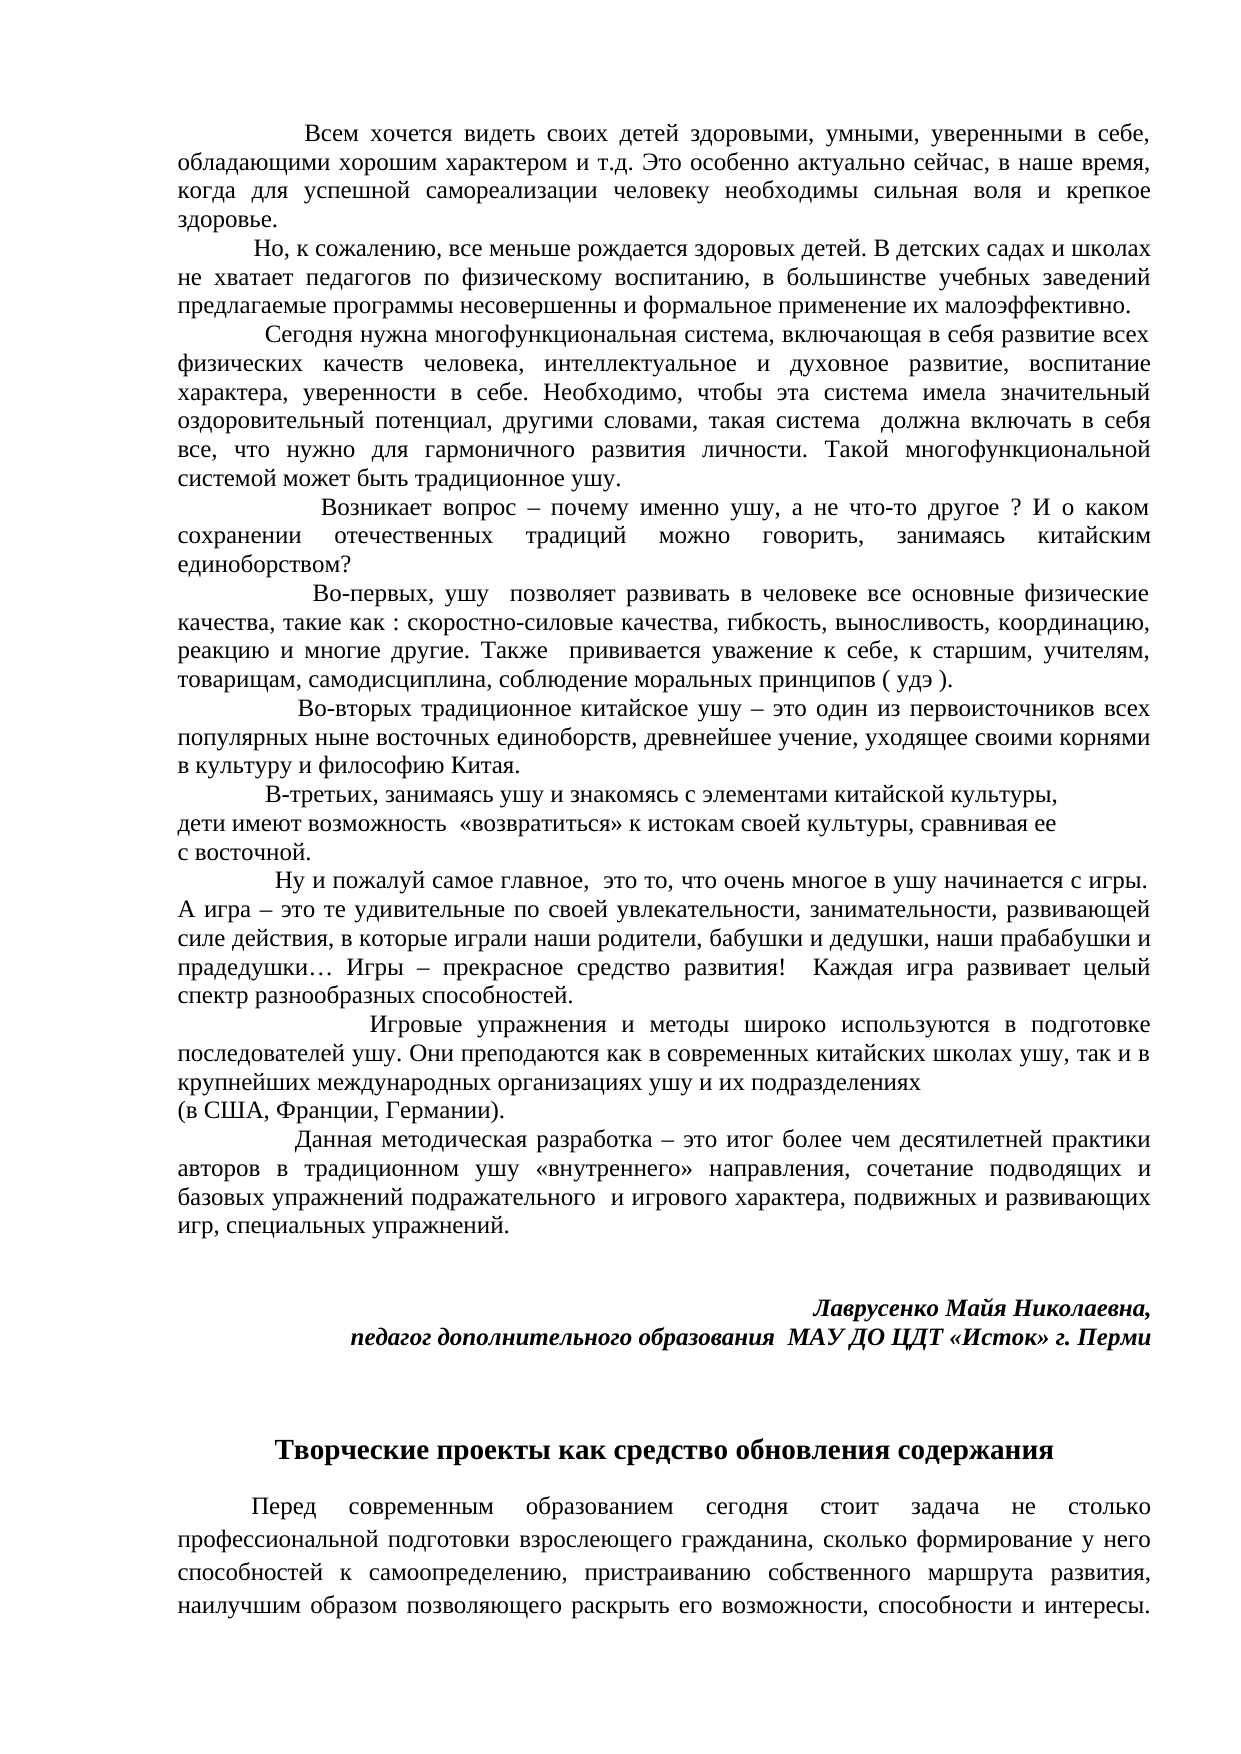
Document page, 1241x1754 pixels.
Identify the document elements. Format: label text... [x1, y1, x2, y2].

text Во-первых, ушу позволяет развивать в человеке все основные физические качества, такие как : скоростно-силовые качества, гибкость, выносливость, координацию, реакцию и многие другие. Также прививается уважение к себе, к старшим, учителям, товарищам, самодисциплина, соблюдение моральных принципов ( удэ ). [177, 578, 1152, 693]
text Ну и пожалуй самое главное, это то, что очень многое в ушу начинается с игры. А игра – это те удивительные по своей увлекательности, занимательности, развивающей силе действия, в которые играли наши родители, бабушки и дедушки, наши прабабушки и прадедушки… Игры – прекрасное средство развития! Каждая игра развивает целый спектр разнообразных способностей. [177, 866, 1152, 1009]
text (в США, Франции, Германии). [177, 1096, 1152, 1124]
text дети имеют возможность «возвратиться» к истокам своей культуры, сравнивая ее [177, 808, 1152, 837]
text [177, 1491, 1152, 1619]
text педагог дополнительного образования МАУ ДО ЦДТ «Исток» г. Перми [177, 1322, 1152, 1351]
text Данная методическая разработка – это итог более чем десятилетней практики авторов в традиционном ушу «внутреннего» направления, сочетание подводящих и базовых упражнений подражательного и игрового характера, подвижных и развивающих игр, специальных упражнений. [177, 1124, 1152, 1239]
text с восточной. [177, 837, 1152, 866]
text Творческие проекты как средство обновления содержания [177, 1432, 1152, 1465]
text Во-вторых традиционное китайское ушу – это один из первоисточников всех популярных ныне восточных единоборств, древнейшее учение, уходящее своими корнями в культуру и философию Китая. [177, 693, 1152, 779]
text В-третьих, занимаясь ушу и знакомясь с элементами китайской культуры, [177, 779, 1152, 808]
text Всем хочется видеть своих детей здоровыми, умными, уверенными в себе, обладающими хорошим характером и т.д. Это особенно актуально сейчас, в наше время, когда для успешной самореализации человеку необходимы сильная воля и крепкое здоровье. [177, 118, 1152, 233]
text Но, к сожалению, все меньше рождается здоровых детей. В детских садах и школах не хватает педагогов по физическому воспитанию, в большинстве учебных заведений предлагаемые программы несовершенны и формальное применение их малоэффективно. [177, 233, 1152, 319]
text Игровые упражнения и методы широко используются в подготовке последователей ушу. Они преподаются как в современных китайских школах ушу, так и в крупнейших международных организациях ушу и их подразделениях [177, 1009, 1152, 1096]
text Сегодня нужна многофункциональная система, включающая в себя развитие всех физических качеств человека, интеллектуальное и духовное развитие, воспитание характера, уверенности в себе. Необходимо, чтобы эта система имела значительный оздоровительный потенциал, другими словами, такая система должна включать в себя все, что нужно для гармоничного развития личности. Такой многофункциональной системой может быть традиционное ушу. [177, 319, 1152, 492]
text Лаврусенко Майя Николаевна, [177, 1293, 1152, 1322]
text Возникает вопрос – почему именно ушу, а не что-то другое ? И о каком сохранении отечественных традиций можно говорить, занимаясь китайским единоборством? [177, 492, 1152, 578]
